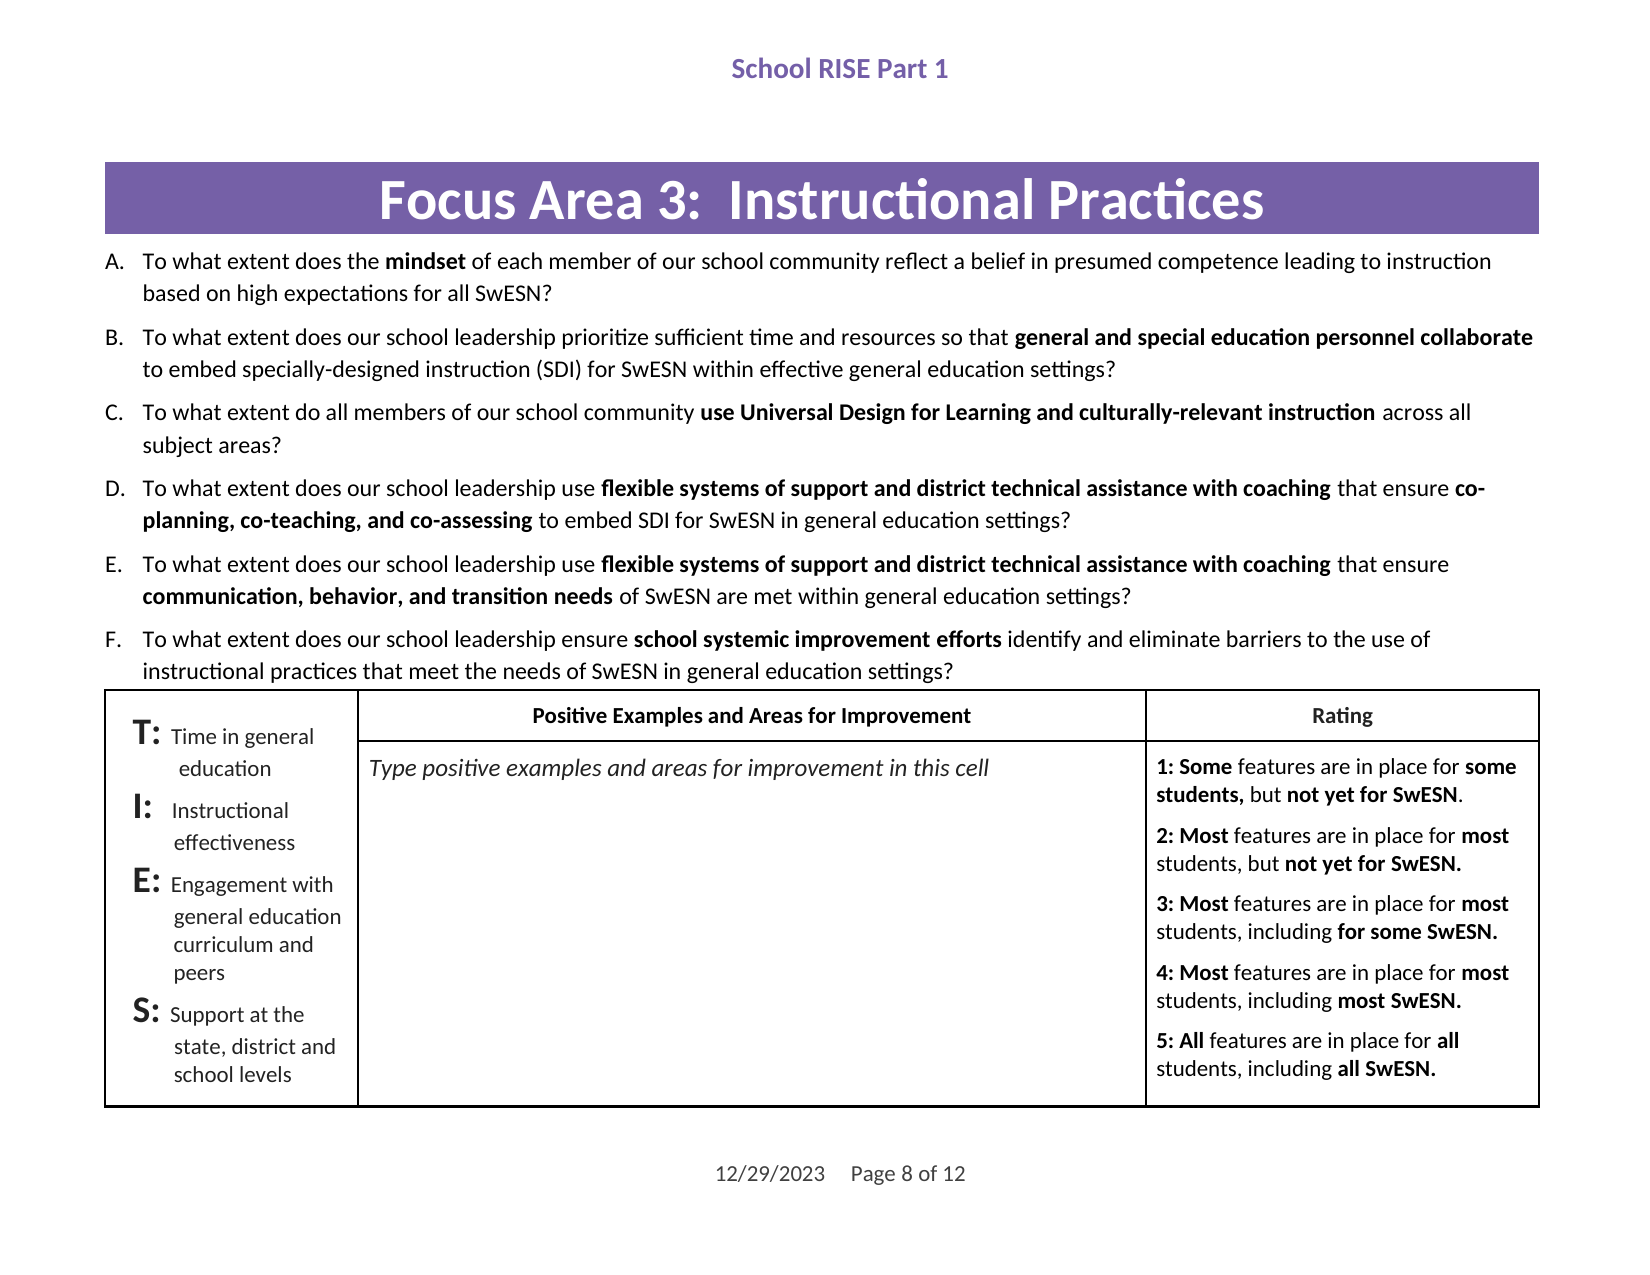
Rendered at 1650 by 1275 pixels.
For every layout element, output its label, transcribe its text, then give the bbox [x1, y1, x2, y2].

list To what extent does our school leadership prioritize sufficient time and resources so that general and special education personnel collaborate to embed specially-designed instruction (SDI) for SwESN within effective general education settings? [105, 322, 1539, 383]
list To what extent does our school leadership use flexible systems of support and district technical assistance with coaching that ensure communication, behavior, and transition needs of SwESN are met within general education settings? [105, 549, 1539, 610]
list To what extent do all members of our school community use Universal Design for Learning and culturally-relevant instruction across all subject areas? [105, 397, 1539, 459]
list To what extent does the mindset of each member of our school community reflect a belief in presumed competence leading to instruction based on high expectations for all SwESN? [105, 246, 1539, 308]
list To what extent does our school leadership ensure school systemic improvement efforts identify and eliminate barriers to the use of instructional practices that meet the needs of SwESN in general education settings? [105, 624, 1539, 686]
table_header Rating [1147, 691, 1538, 740]
table_header Positive Examples and Areas for Improvement [359, 691, 1145, 740]
list To what extent does our school leadership use flexible systems of support and district technical assistance with coaching that ensure co-planning, co-teaching, and co-assessing to embed SDI for SwESN in general education settings? [105, 473, 1539, 534]
table_header T: Time in general education I: Instructional effectiveness E: Engagement with general education curriculum and peers S: Support at the state, district and school levels [106, 691, 357, 1105]
subtitle Focus Area 3: Instructional Practices [105, 162, 1539, 234]
table_cell Type positive examples and areas for improvement in this cell [359, 742, 1145, 1105]
table_cell 1: Some features are in place for some students, but not yet for SwESN. 2: Most features are in place for most students, but not yet for SwESN. 3: Most features are in place for most students, including for some SwESN. 4: Most features are in place for most students, including most SwESN. 5: All features are in place for all students, including all SwESN. [1147, 742, 1538, 1105]
